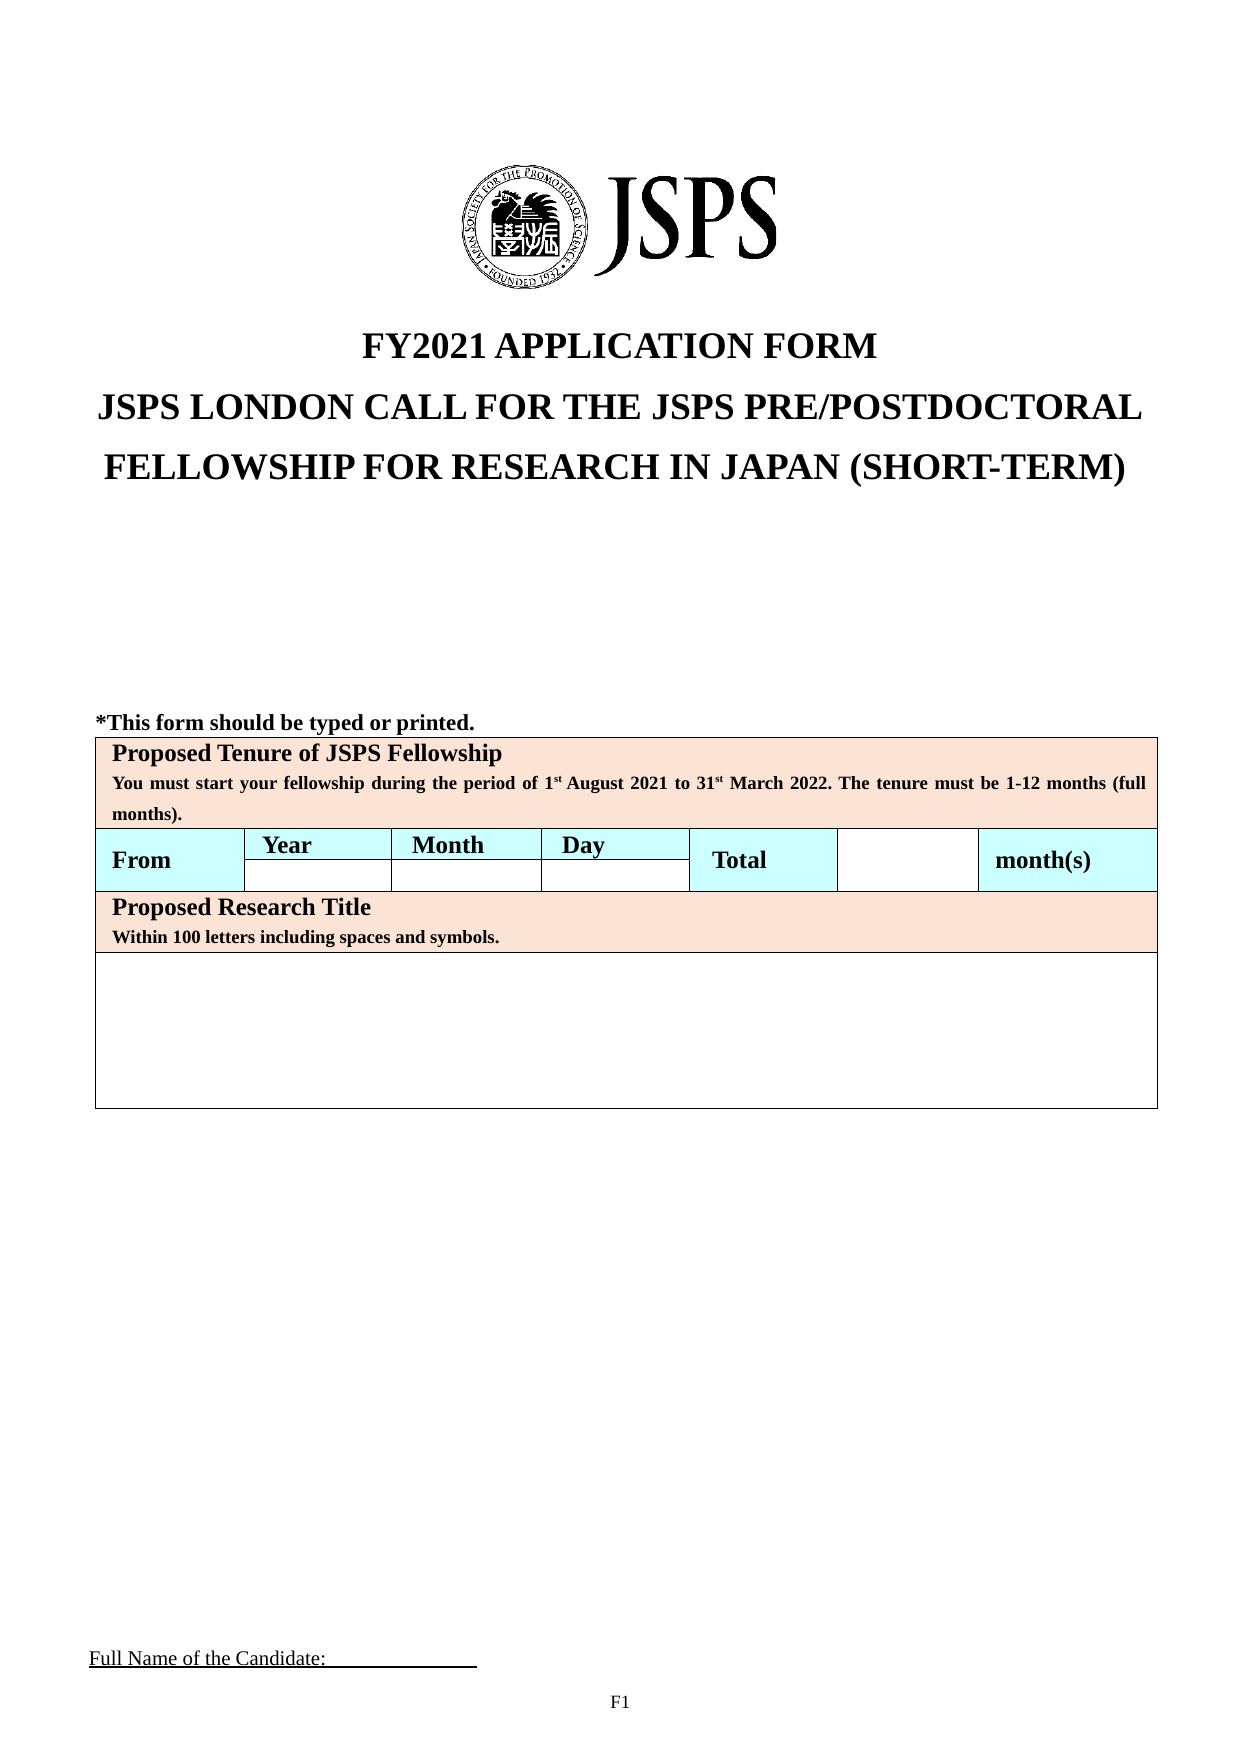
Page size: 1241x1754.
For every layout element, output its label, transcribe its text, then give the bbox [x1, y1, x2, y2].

table_cell [392, 860, 541, 891]
table_cell [96, 953, 1157, 1108]
table_cell Proposed Research Title Within 100 letters including spaces and symbols. [96, 892, 1157, 952]
table_cell Year [245, 829, 391, 859]
table_cell Month [392, 829, 541, 859]
table_cell [542, 860, 689, 891]
text *This form should be typed or printed. [95, 707, 1145, 737]
table_header Proposed Tenure of JSPS Fellowship You must start your fellowship during the period of 1st August 2021 to 31st March 2022. The tenure must be 1-12 months (full months). [96, 738, 1157, 828]
table_cell From [96, 829, 244, 891]
table_cell [838, 829, 978, 891]
text FY2021 APPLICATION FORM [95, 315, 1145, 376]
picture [461, 165, 777, 289]
text JSPS LONDON CALL FOR THE JSPS PRE/POSTDOCTORAL FELLOWSHIP FOR RESEARCH IN JAPAN (SHORT-TERM) [95, 376, 1145, 496]
table_cell Day [542, 829, 689, 859]
table_cell Total [690, 829, 837, 891]
table_cell [245, 860, 391, 891]
table_cell month(s) [979, 829, 1157, 891]
